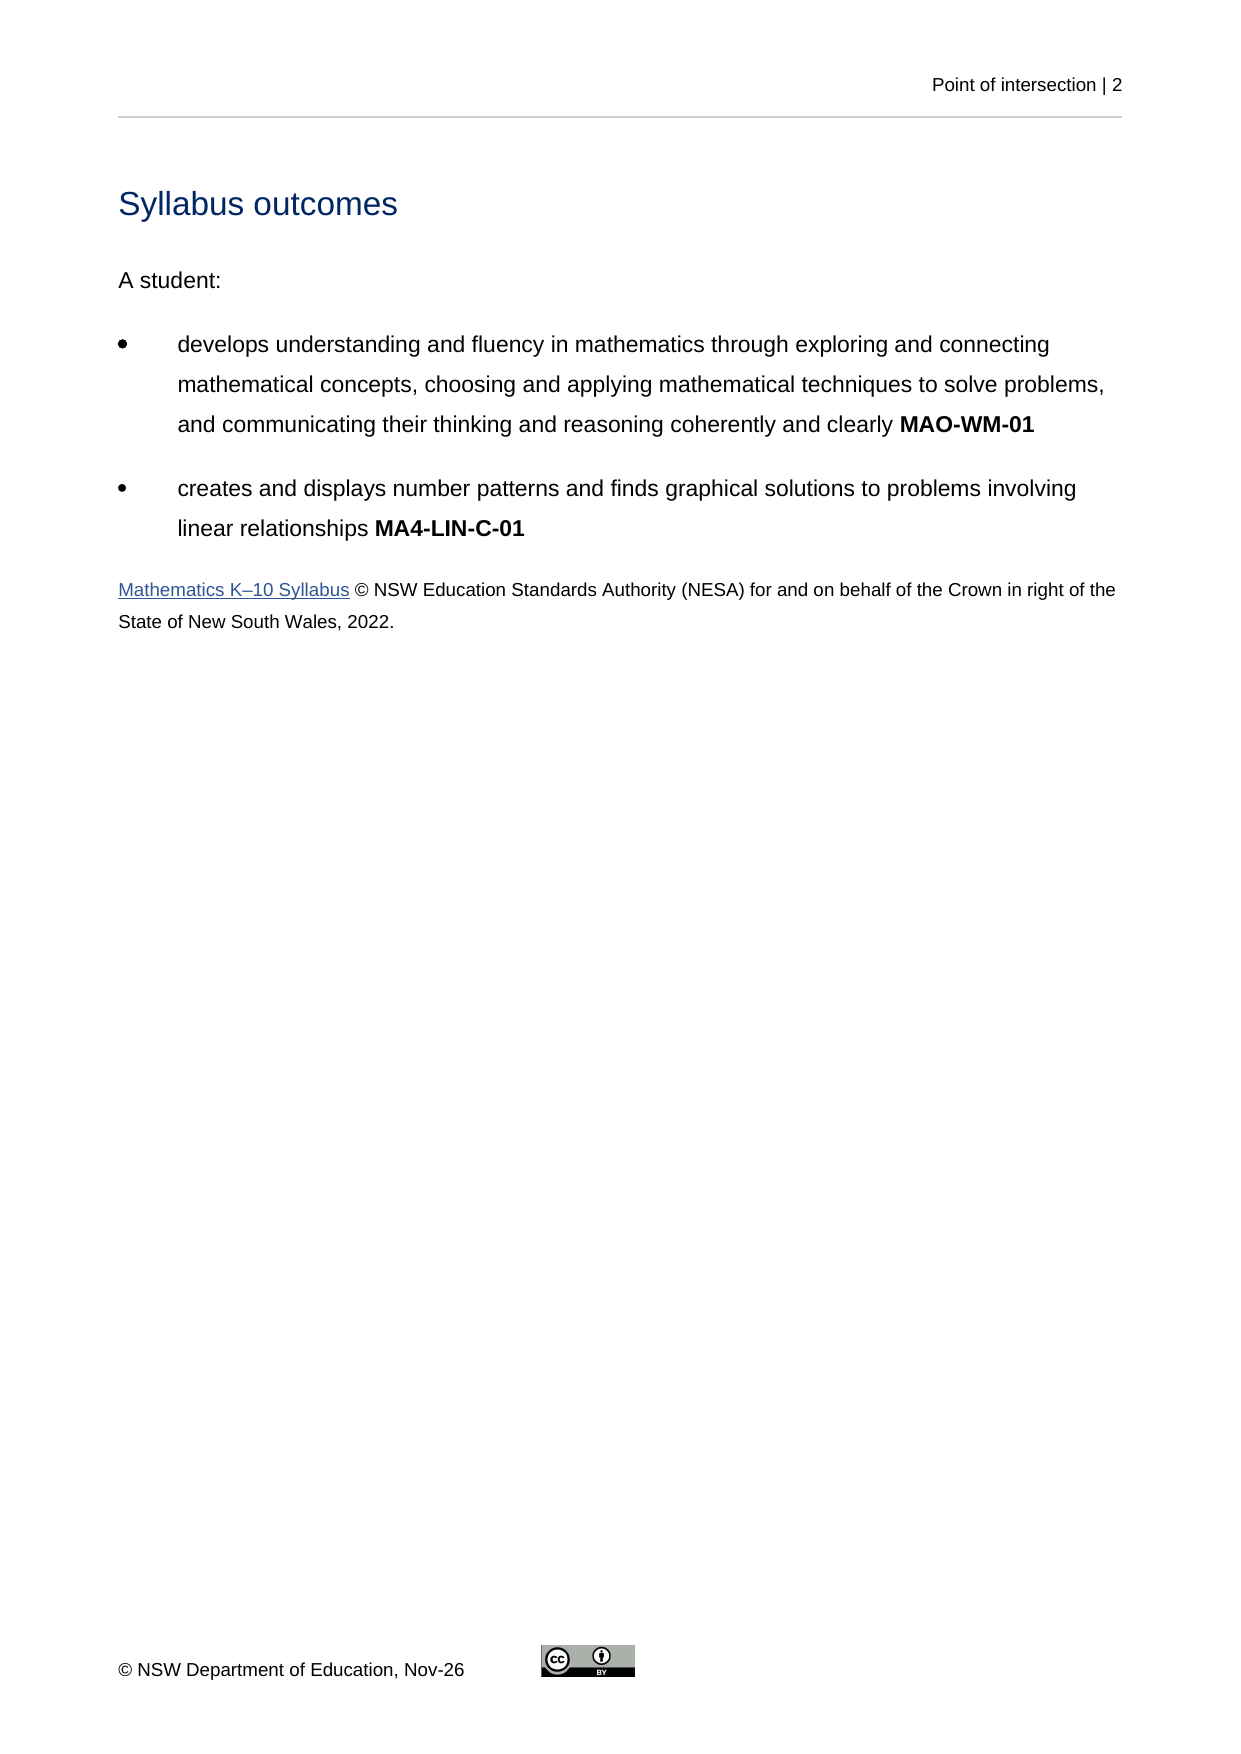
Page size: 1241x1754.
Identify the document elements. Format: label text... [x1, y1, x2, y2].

text Mathematics K–10 Syllabus © NSW Education Standards Authority (NESA) for and on behalf of the Crown in right of the State of New South Wales, 2022. [118, 579, 1122, 633]
list creates and displays number patterns and finds graphical solutions to problems involving linear relationships MA4-LIN-C-01 [118, 475, 1122, 541]
text A student: [118, 267, 1122, 293]
list develops understanding and fluency in mathematics through exploring and connecting mathematical concepts, choosing and applying mathematical techniques to solve problems, and communicating their thinking and reasoning coherently and clearly MAO-WM-01 [118, 331, 1122, 437]
picture [541, 1645, 635, 1677]
subtitle Syllabus outcomes [118, 184, 1122, 222]
